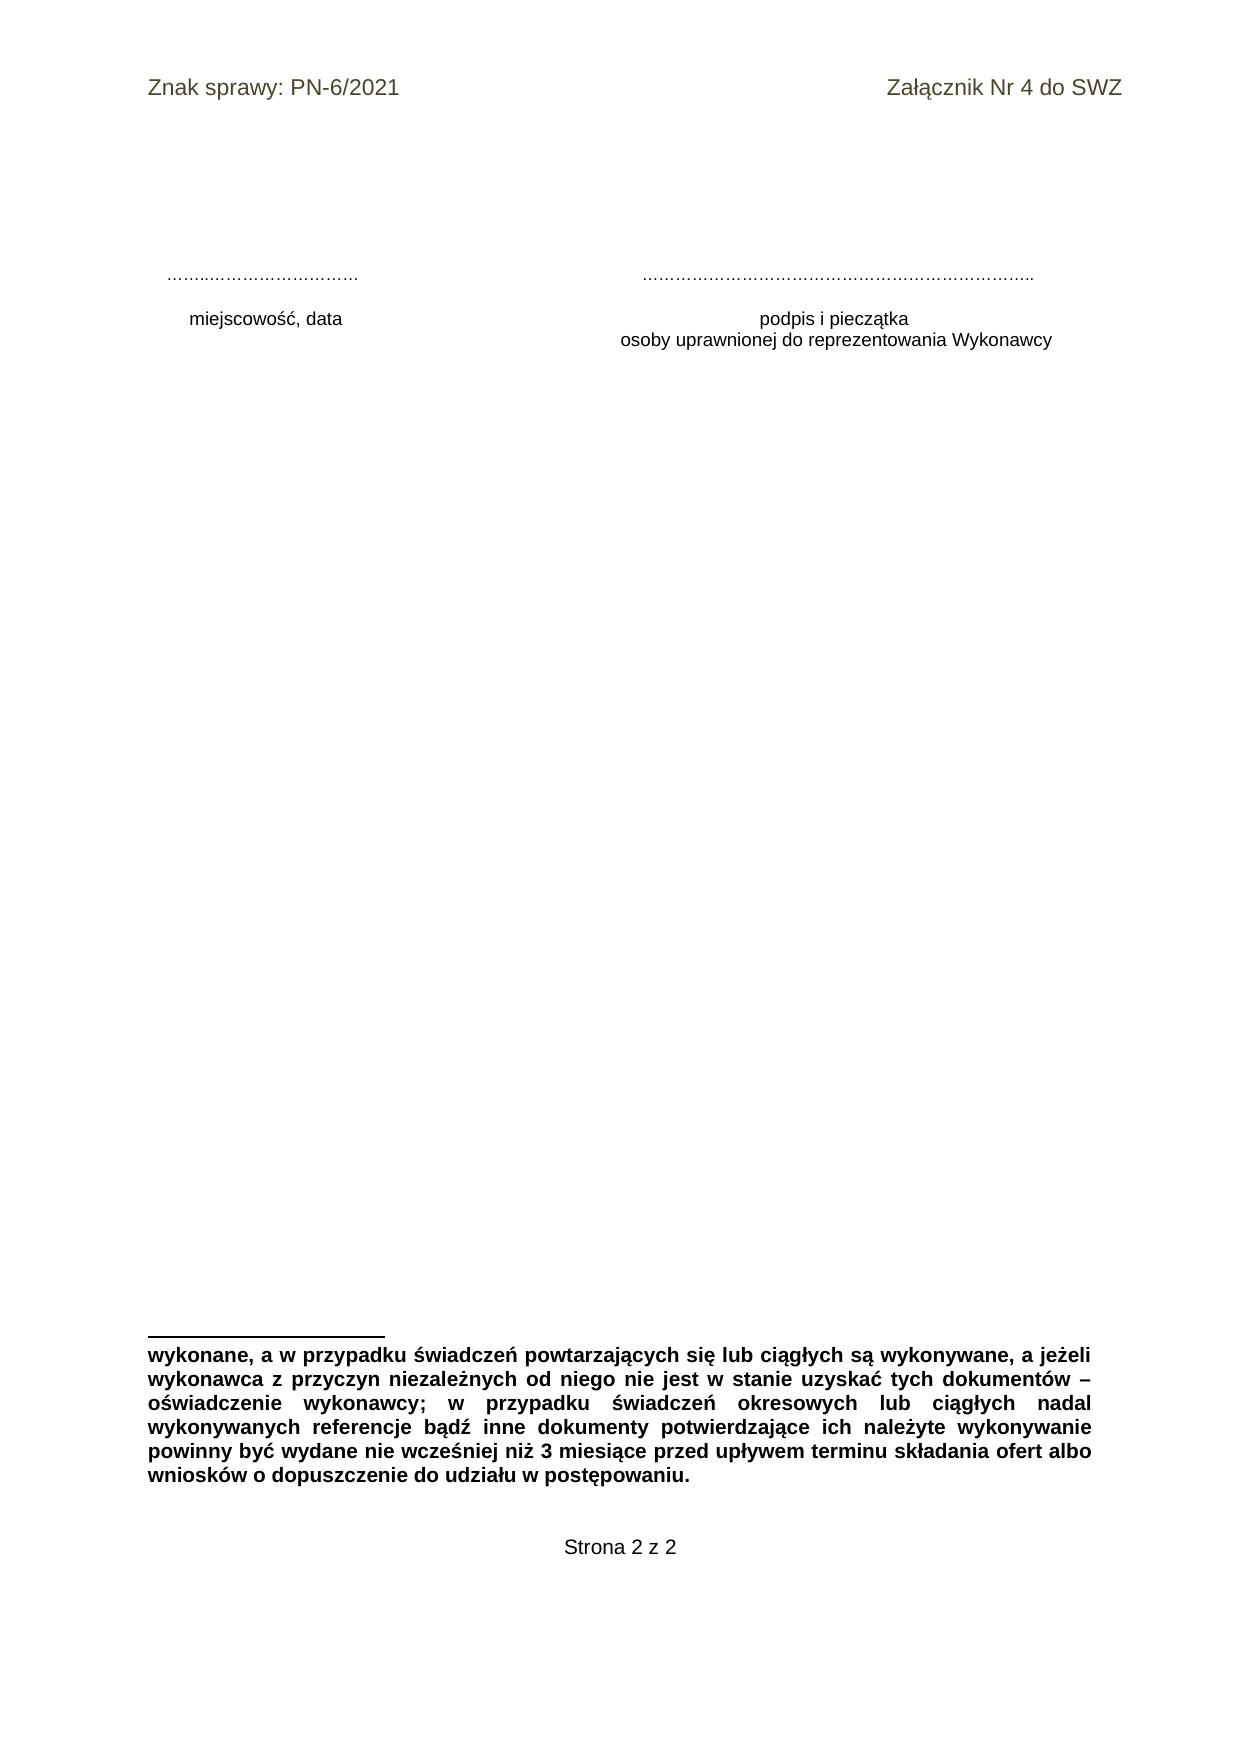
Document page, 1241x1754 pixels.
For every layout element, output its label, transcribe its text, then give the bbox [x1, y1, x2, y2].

text ……..……………………… …………………………………………………………….. [148, 264, 1093, 284]
text osoby uprawnionej do reprezentowania Wykonawcy [148, 329, 1093, 351]
text miejscowość, data podpis i pieczątka [148, 307, 1093, 329]
